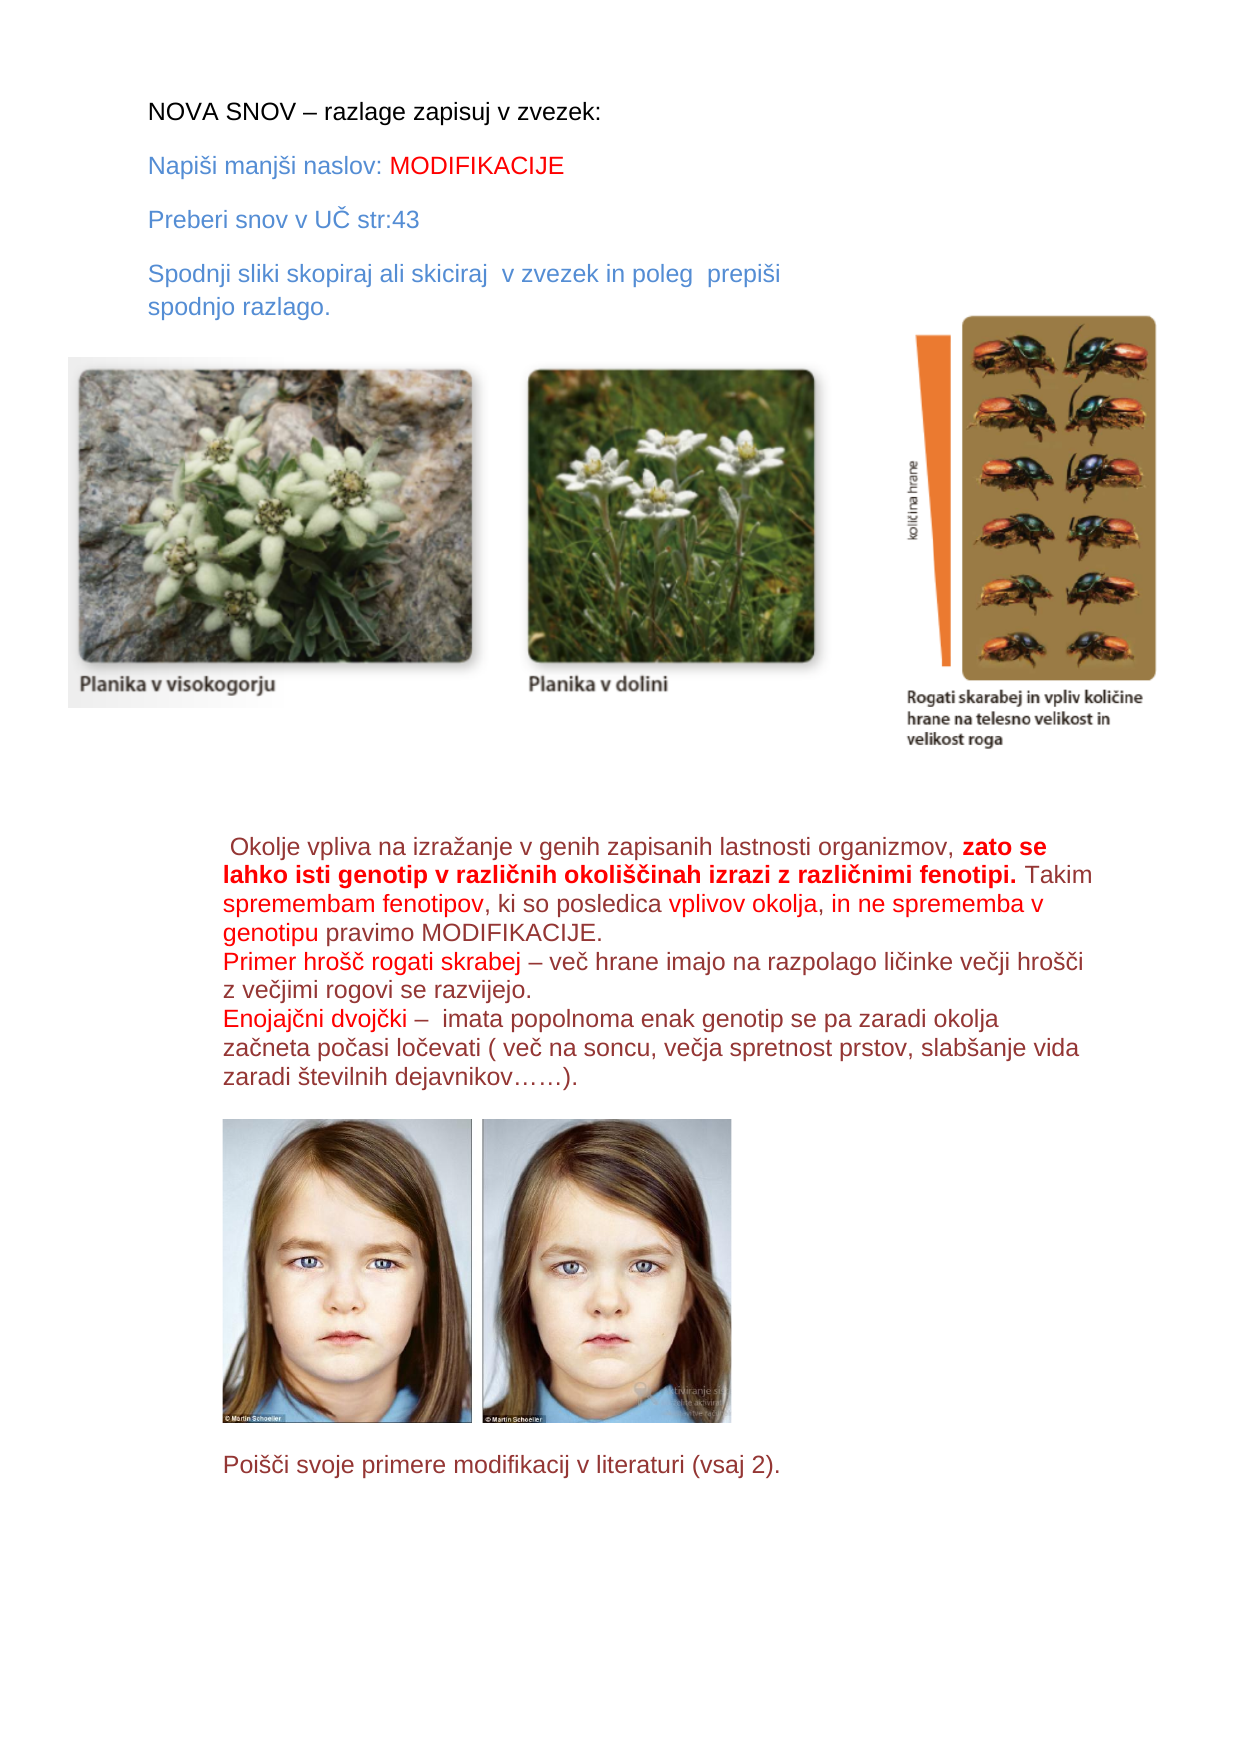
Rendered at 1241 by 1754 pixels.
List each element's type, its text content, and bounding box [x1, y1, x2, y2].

text Enojajčni dvojčki – imata popolnoma enak genotip se pa zaradi okolja začneta počasi ločevati ( več na soncu, večja spretnost prstov, slabšanje vida zaradi številnih dejavnikov……). [223, 1004, 1093, 1090]
picture [68, 357, 856, 708]
picture [885, 282, 1174, 754]
text Primer hrošč rogati skrabej – več hrane imajo na razpolago ličinke večji hrošči z večjimi rogovi se razvijejo. [223, 947, 1093, 1004]
text Poišči svoje primere modifikacij v literaturi (vsaj 2). [223, 1451, 1093, 1479]
picture [222, 1119, 732, 1423]
text Preberi snov v UČ str:43 [148, 205, 1093, 234]
text NOVA SNOV – razlage zapisuj v zvezek: [148, 97, 1093, 126]
text Okolje vpliva na izražanje v genih zapisanih lastnosti organizmov, zato se lahko isti genotip v različnih okoliščinah izrazi z različnimi fenotipi. Takim spremembam fenotipov, ki so posledica vplivov okolja, in ne sprememba v genotipu pravimo MODIFIKACIJE. [223, 832, 1093, 947]
text Spodnji sliki skopiraj ali skiciraj v zvezek in poleg prepiši spodnjo razlago. [148, 259, 1093, 321]
text Napiši manjši naslov: MODIFIKACIJE [148, 151, 1093, 180]
